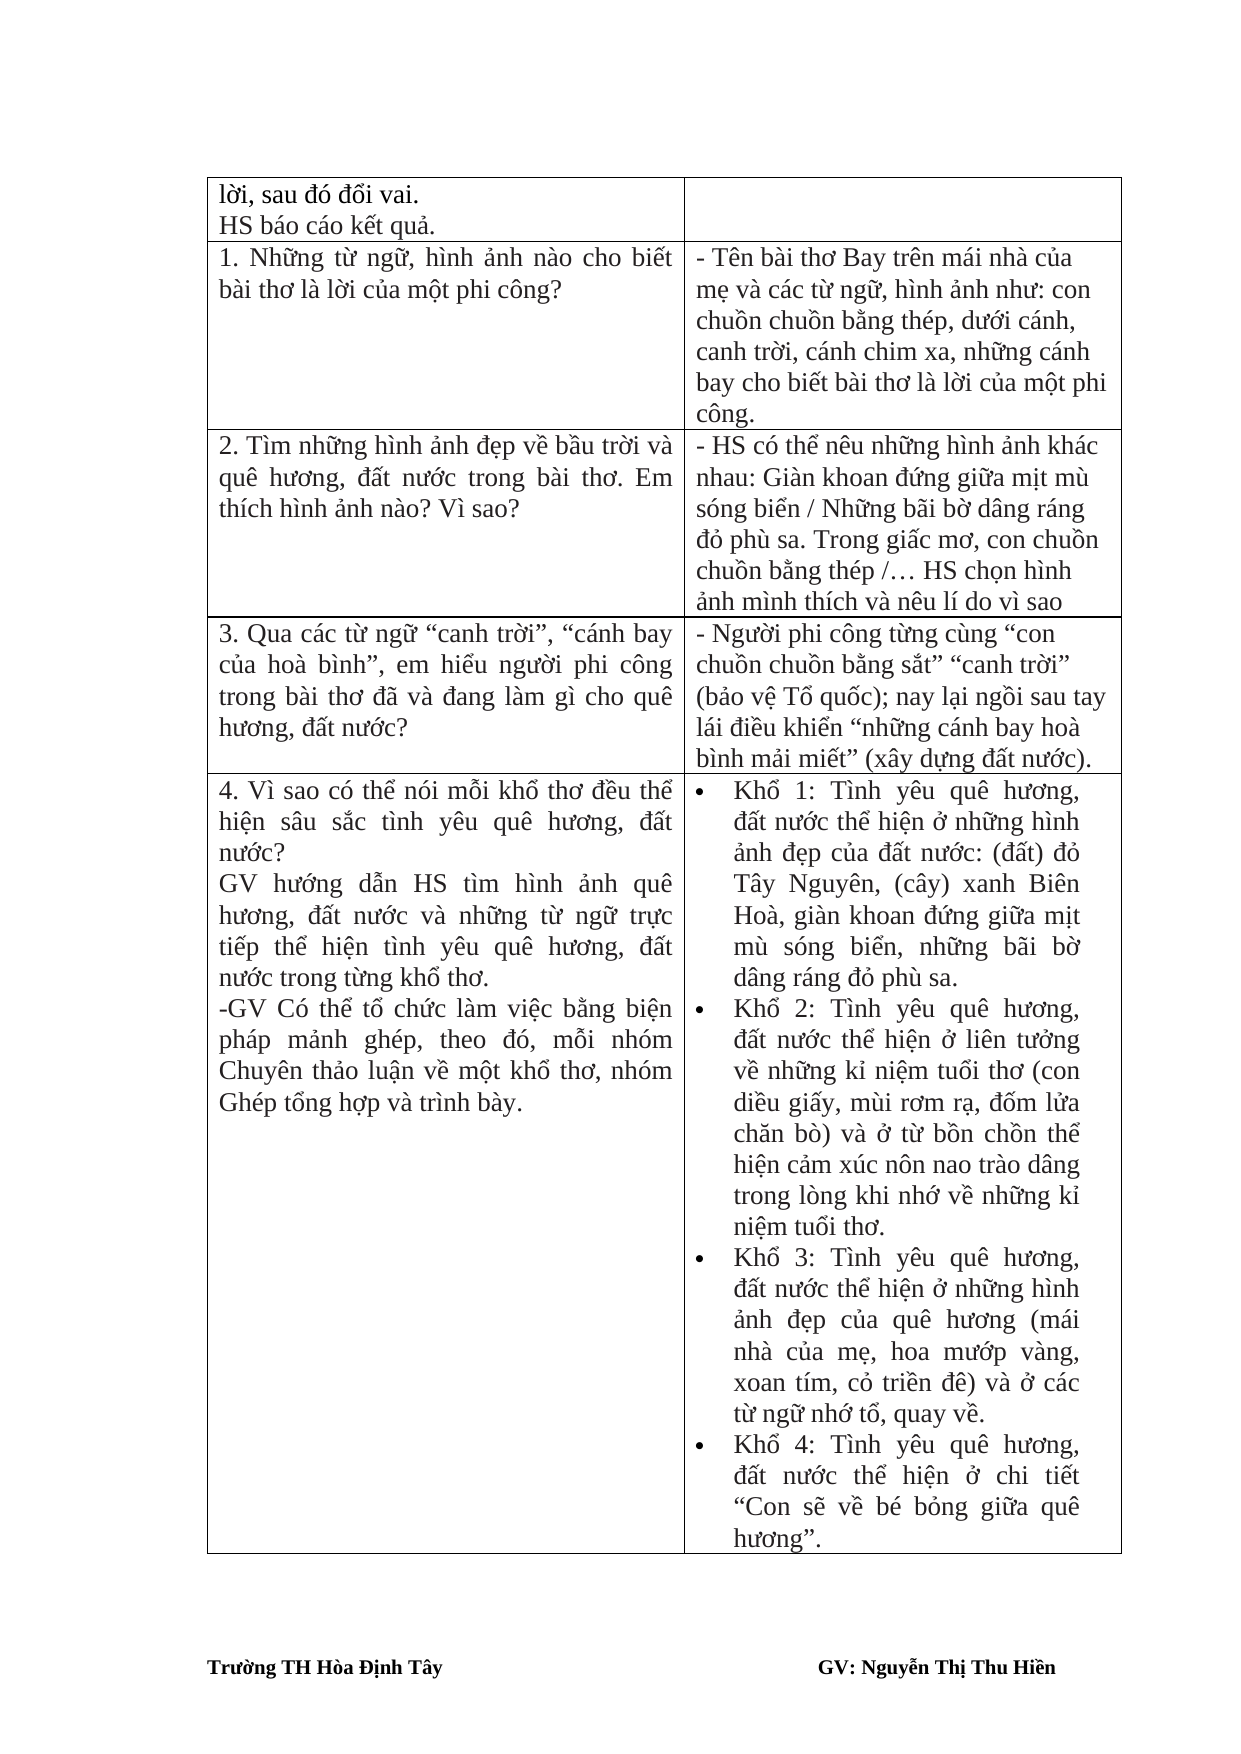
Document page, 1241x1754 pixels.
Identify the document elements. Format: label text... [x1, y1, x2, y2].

table_cell - HS có thể nêu những hình ảnh khác nhau: Giàn khoan đứng giữa mịt mù sóng biển / Những bãi bờ dâng ráng đỏ phù sa. Trong giấc mơ, con chuồn chuồn bằng thép /… HS chọn hình ảnh mình thích và nêu lí do vì sao [685, 430, 1121, 616]
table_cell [208, 178, 684, 241]
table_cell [685, 178, 1121, 241]
table_cell Khổ 1: Tình yêu quê hương, đất nước thể hiện ở những hình ảnh đẹp của đất nước: (đất) đỏ Tây Nguyên, (cây) xanh Biên Hoà, giàn khoan đứng giữa mịt mù sóng biển, những bãi bờ dâng ráng đỏ phù sa. Khổ 2: Tình yêu quê hương, đất nước thể hiện ở liên tưởng về những kỉ niệm tuổi thơ (con diều giấy, mùi rơm rạ, đốm lửa chăn bò) và ở từ bồn chồn thể hiện cảm xúc nôn nao trào dâng trong lòng khi nhớ về những kỉ niệm tuổi thơ. Khổ 3: Tình yêu quê hương, đất nước thể hiện ở những hình ảnh đẹp của quê hương (mái nhà của mẹ, hoa mướp vàng, xoan tím, cỏ triền đê) và ở các từ ngữ nhớ tổ, quay về. Khổ 4: Tình yêu quê hương, đất nước thể hiện ở chi tiết “Con sẽ về bé bỏng giữa quê hương”. [685, 774, 1121, 1553]
table_cell 2. Tìm những hình ảnh đẹp về bầu trời và quê hương, đất nước trong bài thơ. Em thích hình ảnh nào? Vì sao? [208, 430, 684, 616]
table_cell 1. Những từ ngữ, hình ảnh nào cho biết bài thơ là lời của một phi công? [208, 242, 684, 428]
table_cell 4. Vì sao có thể nói mỗi khổ thơ đều thể hiện sâu sắc tình yêu quê hương, đất nước? GV hướng dẫn HS tìm hình ảnh quê hương, đất nước và những từ ngữ trực tiếp thể hiện tình yêu quê hương, đất nước trong từng khổ thơ. -GV Có thể tổ chức làm việc bằng biện pháp mảnh ghép, theo đó, mỗi nhóm Chuyên thảo luận về một khổ thơ, nhóm Ghép tổng hợp và trình bày. [208, 774, 684, 1553]
table_cell - Người phi công từng cùng “con chuồn chuồn bằng sắt” “canh trời” (bảo vệ Tổ quốc); nay lại ngồi sau tay lái điều khiển “những cánh bay hoà bình mải miết” (xây dựng đất nước). [685, 618, 1121, 773]
table_cell - Tên bài thơ Bay trên mái nhà của mẹ và các từ ngữ, hình ảnh như: con chuồn chuồn bằng thép, dưới cánh, canh trời, cánh chim xa, những cánh bay cho biết bài thơ là lời của một phi công. [685, 242, 1121, 428]
table_cell 3. Qua các từ ngữ “canh trời”, “cánh bay của hoà bình”, em hiểu người phi công trong bài thơ đã và đang làm gì cho quê hương, đất nước? [208, 618, 684, 773]
